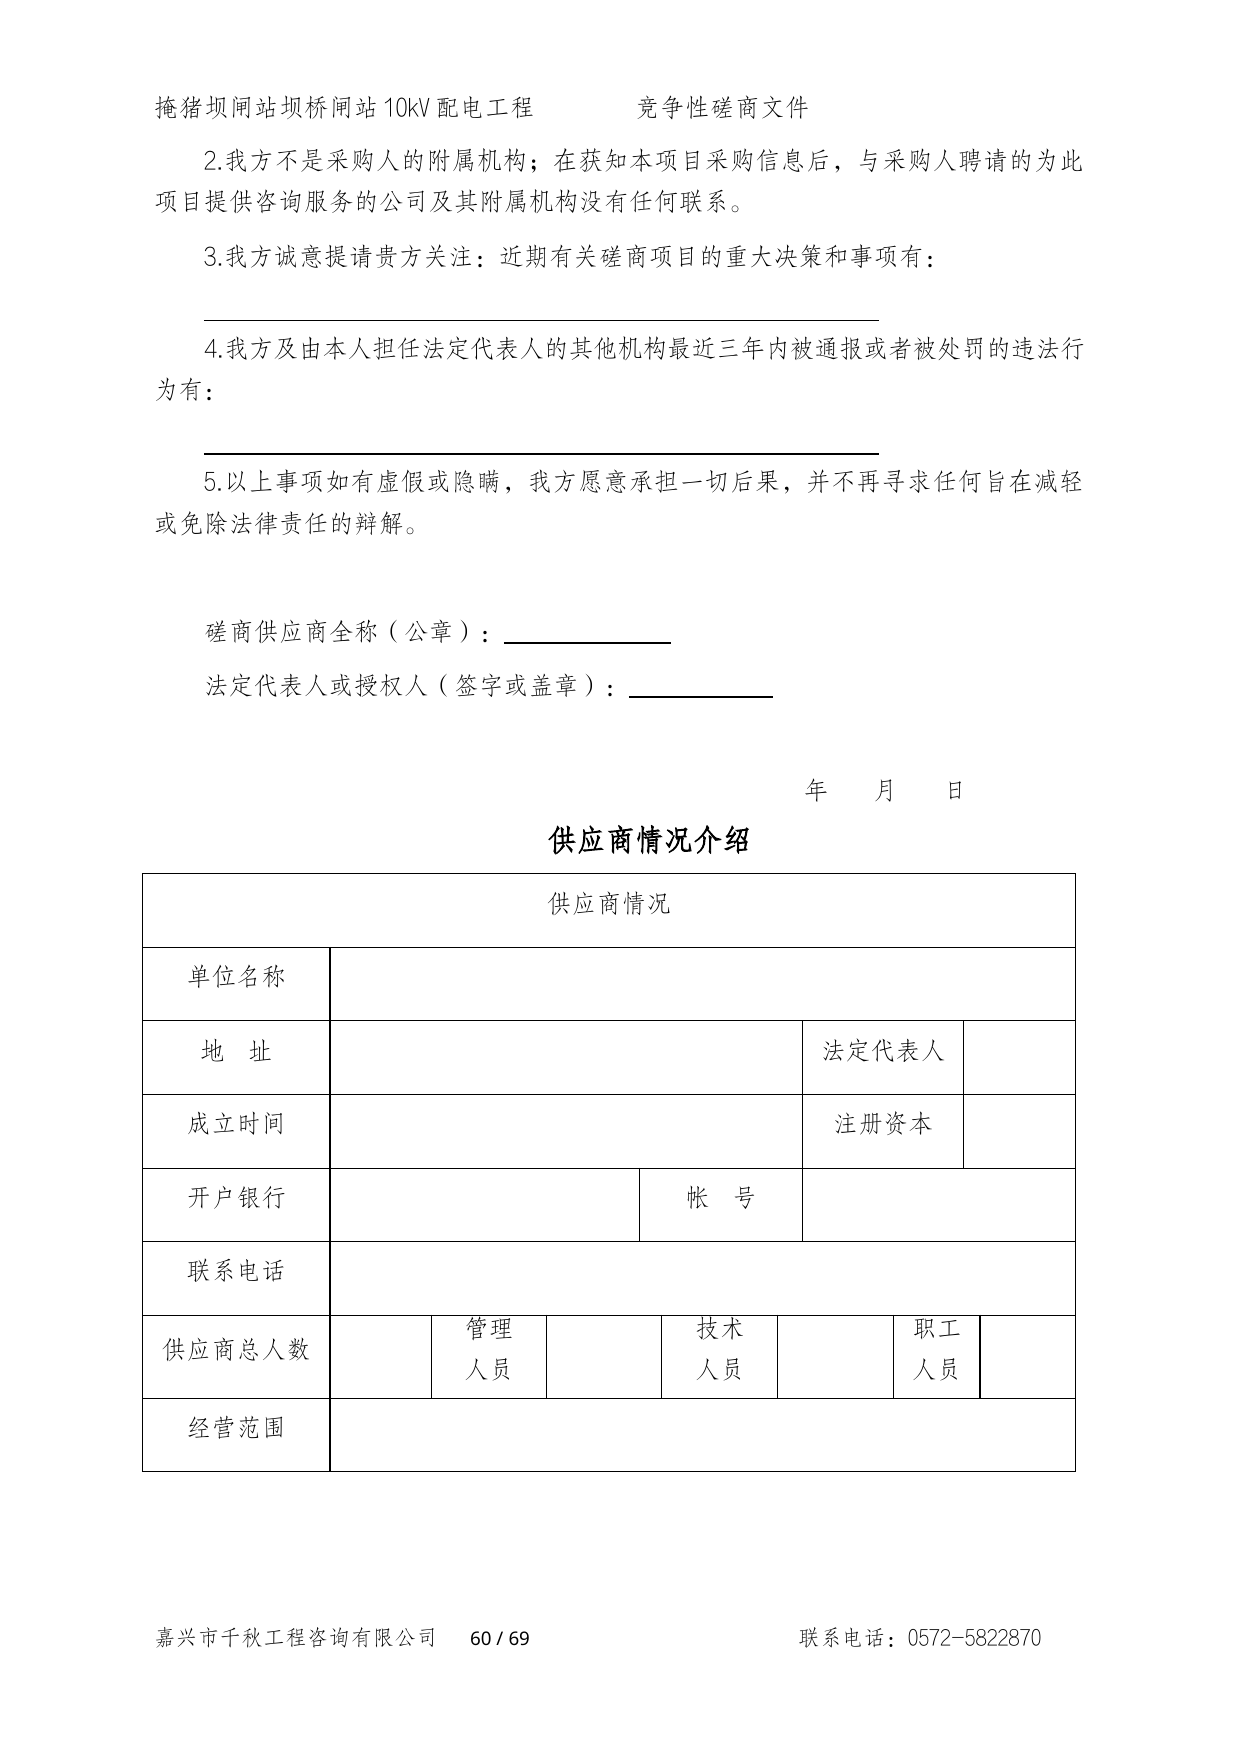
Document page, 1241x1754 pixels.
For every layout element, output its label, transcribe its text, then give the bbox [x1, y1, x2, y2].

table_cell 法定代表人 [803, 1021, 963, 1094]
table_cell [331, 1399, 1075, 1471]
table_cell [964, 1095, 1075, 1167]
text 4.我方及由本人担任法定代表人的其他机构最近三年内被通报或者被处罚的违法行为有： [153, 335, 1087, 405]
table_header 供应商情况 [143, 874, 1075, 947]
table_cell 经营范围 [143, 1399, 329, 1471]
text 法定代表人或授权人（签字或盖章）： [153, 673, 1087, 701]
table_cell [331, 1242, 1075, 1314]
table_cell 地 址 [143, 1021, 329, 1094]
table_cell 技术 人员 [662, 1316, 777, 1398]
table_cell 注册资本 [803, 1095, 963, 1167]
table_cell [331, 1021, 802, 1094]
table_cell [331, 1169, 639, 1241]
table_cell 成立时间 [143, 1095, 329, 1167]
text 供应商情况介绍 [153, 824, 1087, 857]
table_cell 开户银行 [143, 1169, 329, 1241]
table_cell [331, 1316, 431, 1398]
table_cell [803, 1169, 1075, 1241]
text 3.我方诚意提请贵方关注：近期有关磋商项目的重大决策和事项有： [153, 243, 1087, 271]
text 磋商供应商全称（公章）： [153, 619, 1087, 647]
table_cell 帐 号 [640, 1169, 802, 1241]
text 5.以上事项如有虚假或隐瞒，我方愿意承担一切后果，并不再寻求任何旨在减轻或免除法律责任的辩解。 [153, 469, 1087, 538]
table_cell 单位名称 [143, 948, 329, 1020]
table_cell [964, 1021, 1075, 1094]
table_cell [331, 1095, 802, 1167]
table_cell 供应商总人数 [143, 1316, 329, 1398]
table_cell [547, 1316, 661, 1398]
table_cell [778, 1316, 893, 1398]
text 2.我方不是采购人的附属机构；在获知本项目采购信息后，与采购人聘请的为此项目提供咨询服务的公司及其附属机构没有任何联系。 [153, 148, 1087, 217]
table_cell [981, 1316, 1075, 1398]
table_cell [331, 948, 1075, 1020]
table_cell 职工 人员 [894, 1316, 979, 1398]
text 年 月 日 [153, 778, 1087, 806]
table_cell 管理 人员 [432, 1316, 546, 1398]
table_cell 联系电话 [143, 1242, 329, 1314]
